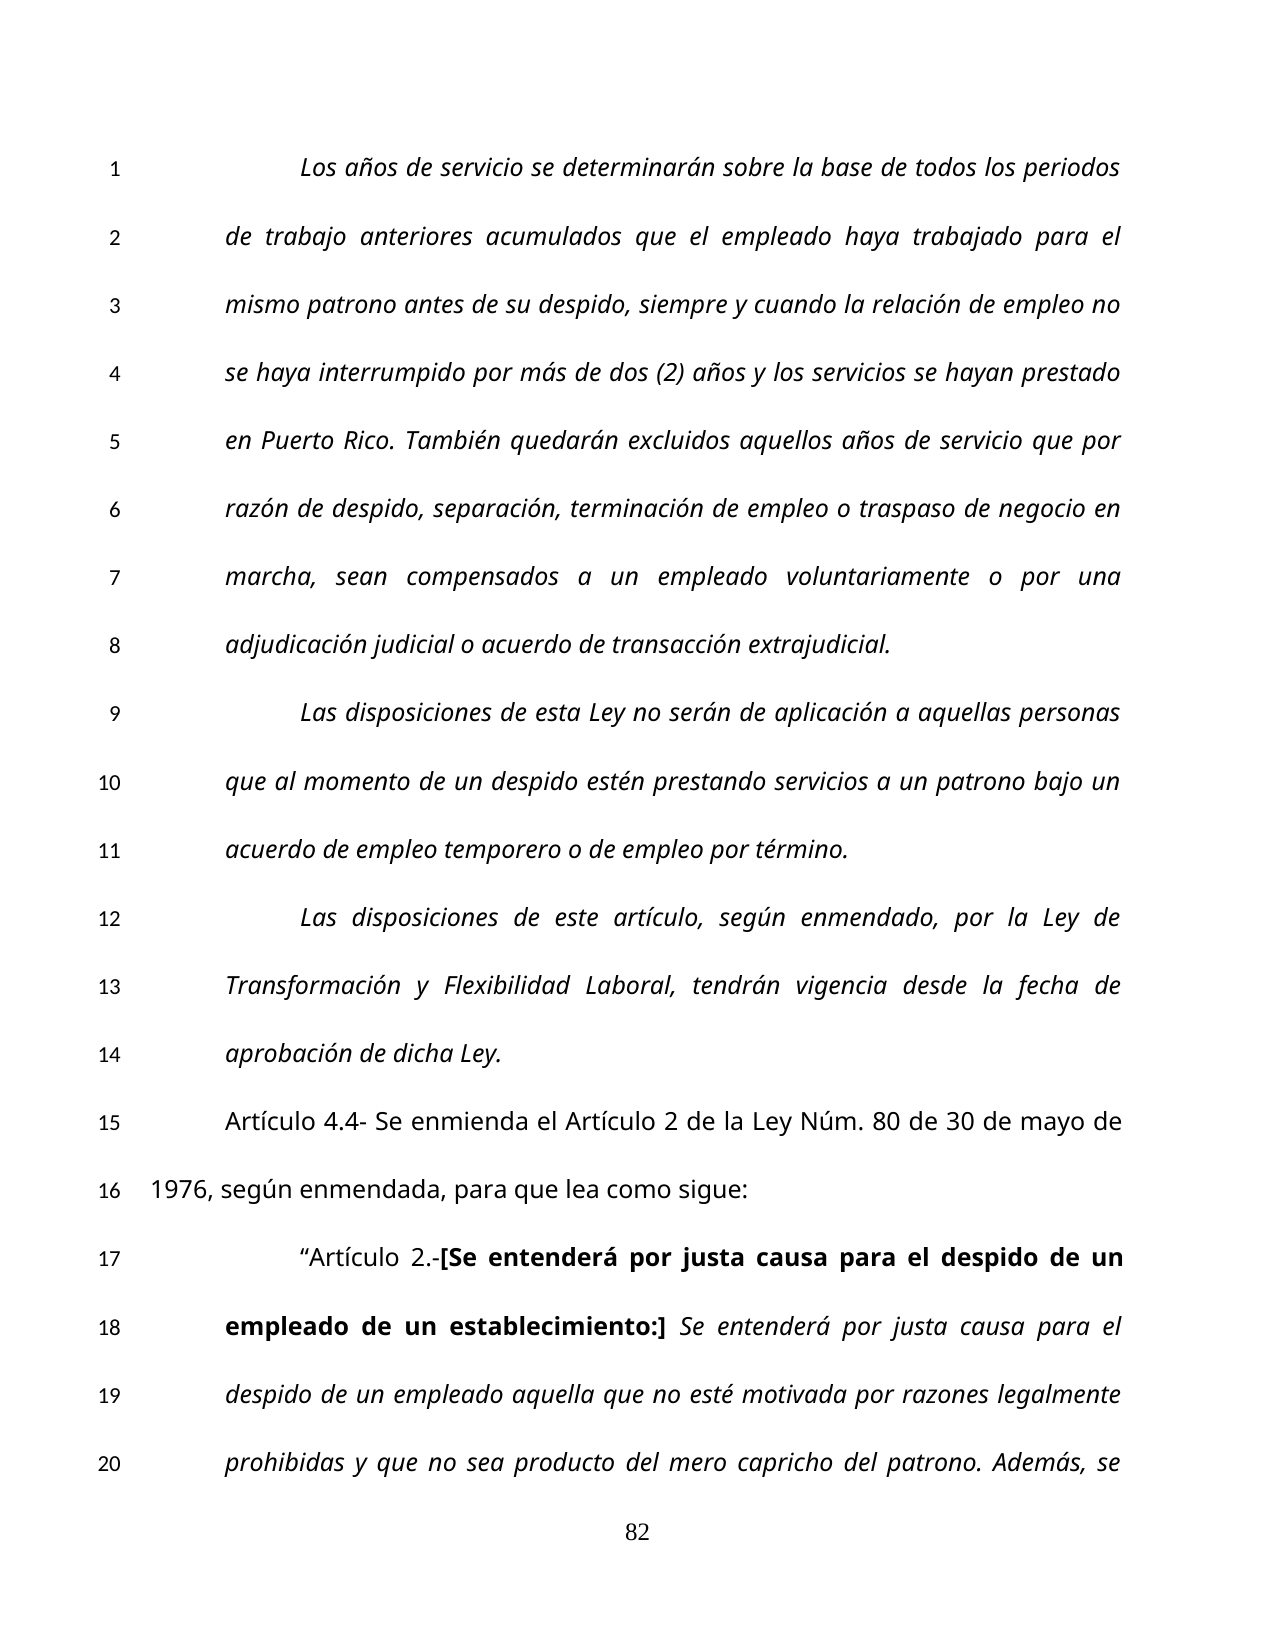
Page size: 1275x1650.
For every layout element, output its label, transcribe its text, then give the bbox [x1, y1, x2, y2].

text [225, 1240, 1125, 1478]
text Las disposiciones de este artículo, según enmendado, por la Ley de Transformación y Flexibilidad Laboral, tendrán vigencia desde la fecha de aprobación de dicha Ley. [225, 899, 1125, 1070]
text Artículo 4.4- Se enmienda el Artículo 2 de la Ley Núm. 80 de 30 de mayo de 1976, según enmendada, para que lea como sigue: [150, 1104, 1125, 1206]
text Los años de servicio se determinarán sobre la base de todos los periodos de trabajo anteriores acumulados que el empleado haya trabajado para el mismo patrono antes de su despido, siempre y cuando la relación de empleo no se haya interrumpido por más de dos (2) años y los servicios se hayan prestado en Puerto Rico. También quedarán excluidos aquellos años de servicio que por razón de despido, separación, terminación de empleo o traspaso de negocio en marcha, sean compensados a un empleado voluntariamente o por una adjudicación judicial o acuerdo de transacción extrajudicial. [225, 150, 1125, 661]
text Las disposiciones de esta Ley no serán de aplicación a aquellas personas que al momento de un despido estén prestando servicios a un patrono bajo un acuerdo de empleo temporero o de empleo por término. [225, 695, 1125, 865]
